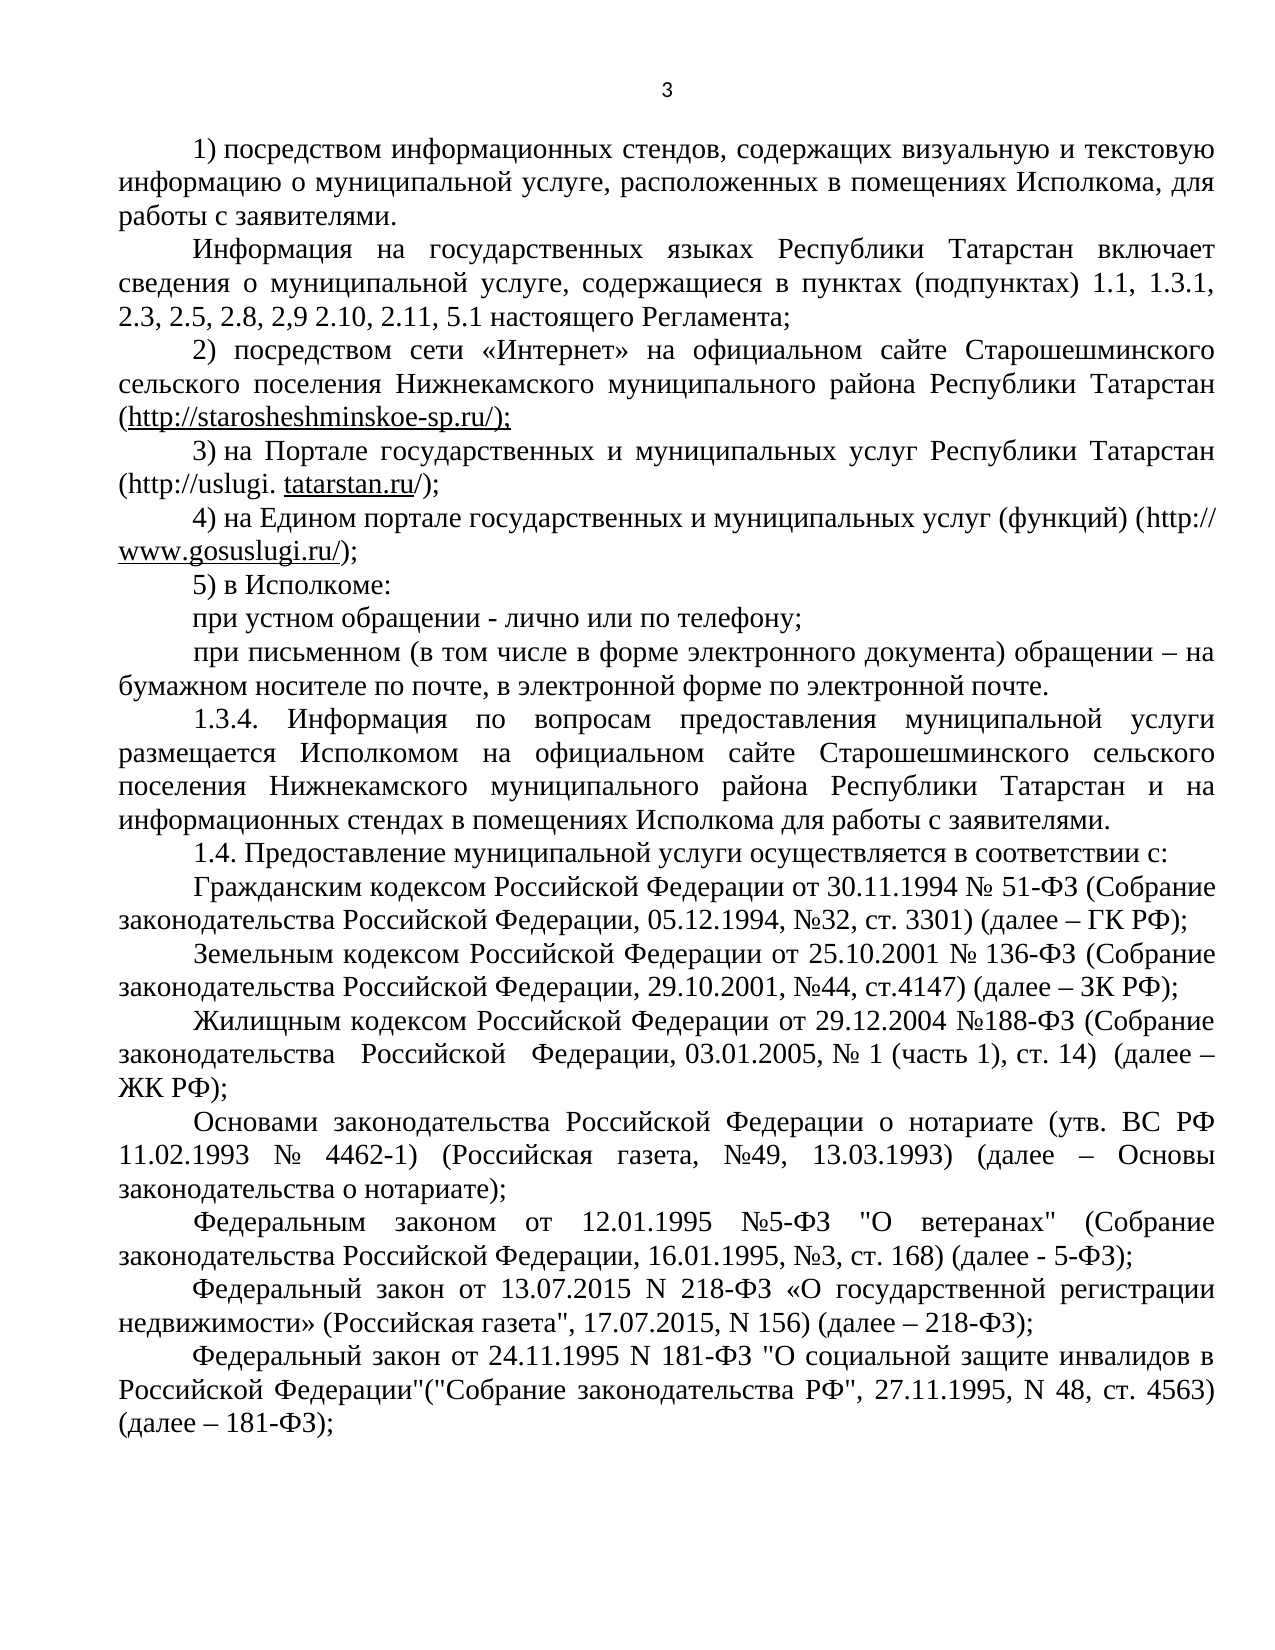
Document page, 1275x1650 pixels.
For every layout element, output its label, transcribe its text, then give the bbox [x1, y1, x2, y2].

text при письменном (в том числе в форме электронного документа) обращении – на бумажном носителе по почте, в электронной форме по электронной почте. [118, 634, 1216, 701]
text Жилищным кодексом Российской Федерации от 29.12.2004 №188-ФЗ (Собрание законодательства Российской Федерации, 03.01.2005, № 1 (часть 1), ст. 14) (далее – ЖК РФ); [118, 1003, 1216, 1104]
text 1) посредством информационных стендов, содержащих визуальную и текстовую информацию о муниципальной услуге, расположенных в помещениях Исполкома, для работы с заявителями. [118, 131, 1216, 232]
text 2) посредством сети «Интернет» на официальном сайте Старошешминского сельского поселения Нижнекамского муниципального района Республики Татарстан (http://starosheshminskoe-sp.ru/); [118, 332, 1216, 433]
text Земельным кодексом Российской Федерации от 25.10.2001 № 136-ФЗ (Собрание законодательства Российской Федерации, 29.10.2001, №44, ст.4147) (далее – ЗК РФ); [118, 936, 1216, 1003]
text Федеральным законом от 12.01.1995 №5-ФЗ "О ветеранах" (Собрание законодательства Российской Федерации, 16.01.1995, №3, ст. 168) (далее - 5-ФЗ); [118, 1204, 1216, 1271]
text Федеральный закон от 13.07.2015 N 218-ФЗ «О государственной регистрации недвижимости» (Российская газета", 17.07.2015, N 156) (далее – 218-ФЗ); [118, 1271, 1216, 1338]
text 3) на Портале государственных и муниципальных услуг Республики Татарстан (http://uslugi. tatarstan.ru/); [118, 433, 1216, 500]
text Основами законодательства Российской Федерации о нотариате (утв. ВС РФ 11.02.1993 № 4462-1) (Российская газета, №49, 13.03.1993) (далее – Основы законодательства о нотариате); [118, 1104, 1216, 1204]
text Информация на государственных языках Республики Татарстан включает сведения о муниципальной услуге, содержащиеся в пунктах (подпунктах) 1.1, 1.3.1, 2.3, 2.5, 2.8, 2,9 2.10, 2.11, 5.1 настоящего Регламента; [118, 232, 1216, 332]
text 5) в Исполкоме: [118, 567, 1216, 601]
text 1.3.4. Информация по вопросам предоставления муниципальной услуги размещается Исполкомом на официальном сайте Старошешминского сельского поселения Нижнекамского муниципального района Республики Татарстан и на информационных стендах в помещениях Исполкома для работы с заявителями. [118, 701, 1216, 835]
text при устном обращении - лично или по телефону; [118, 601, 1216, 634]
text 1.4. Предоставление муниципальной услуги осуществляется в соответствии с: [118, 835, 1216, 869]
text Федеральный закон от 24.11.1995 N 181-ФЗ "О социальной защите инвалидов в Российской Федерации"("Собрание законодательства РФ", 27.11.1995, N 48, ст. 4563) (далее – 181-ФЗ); [118, 1338, 1216, 1439]
text Гражданским кодексом Российской Федерации от 30.11.1994 № 51-ФЗ (Собрание законодательства Российской Федерации, 05.12.1994, №32, ст. 3301) (далее – ГК РФ); [118, 869, 1216, 936]
text 4) на Едином портале государственных и муниципальных услуг (функций) (http:// www.gosuslugi.ru/); [118, 500, 1216, 567]
